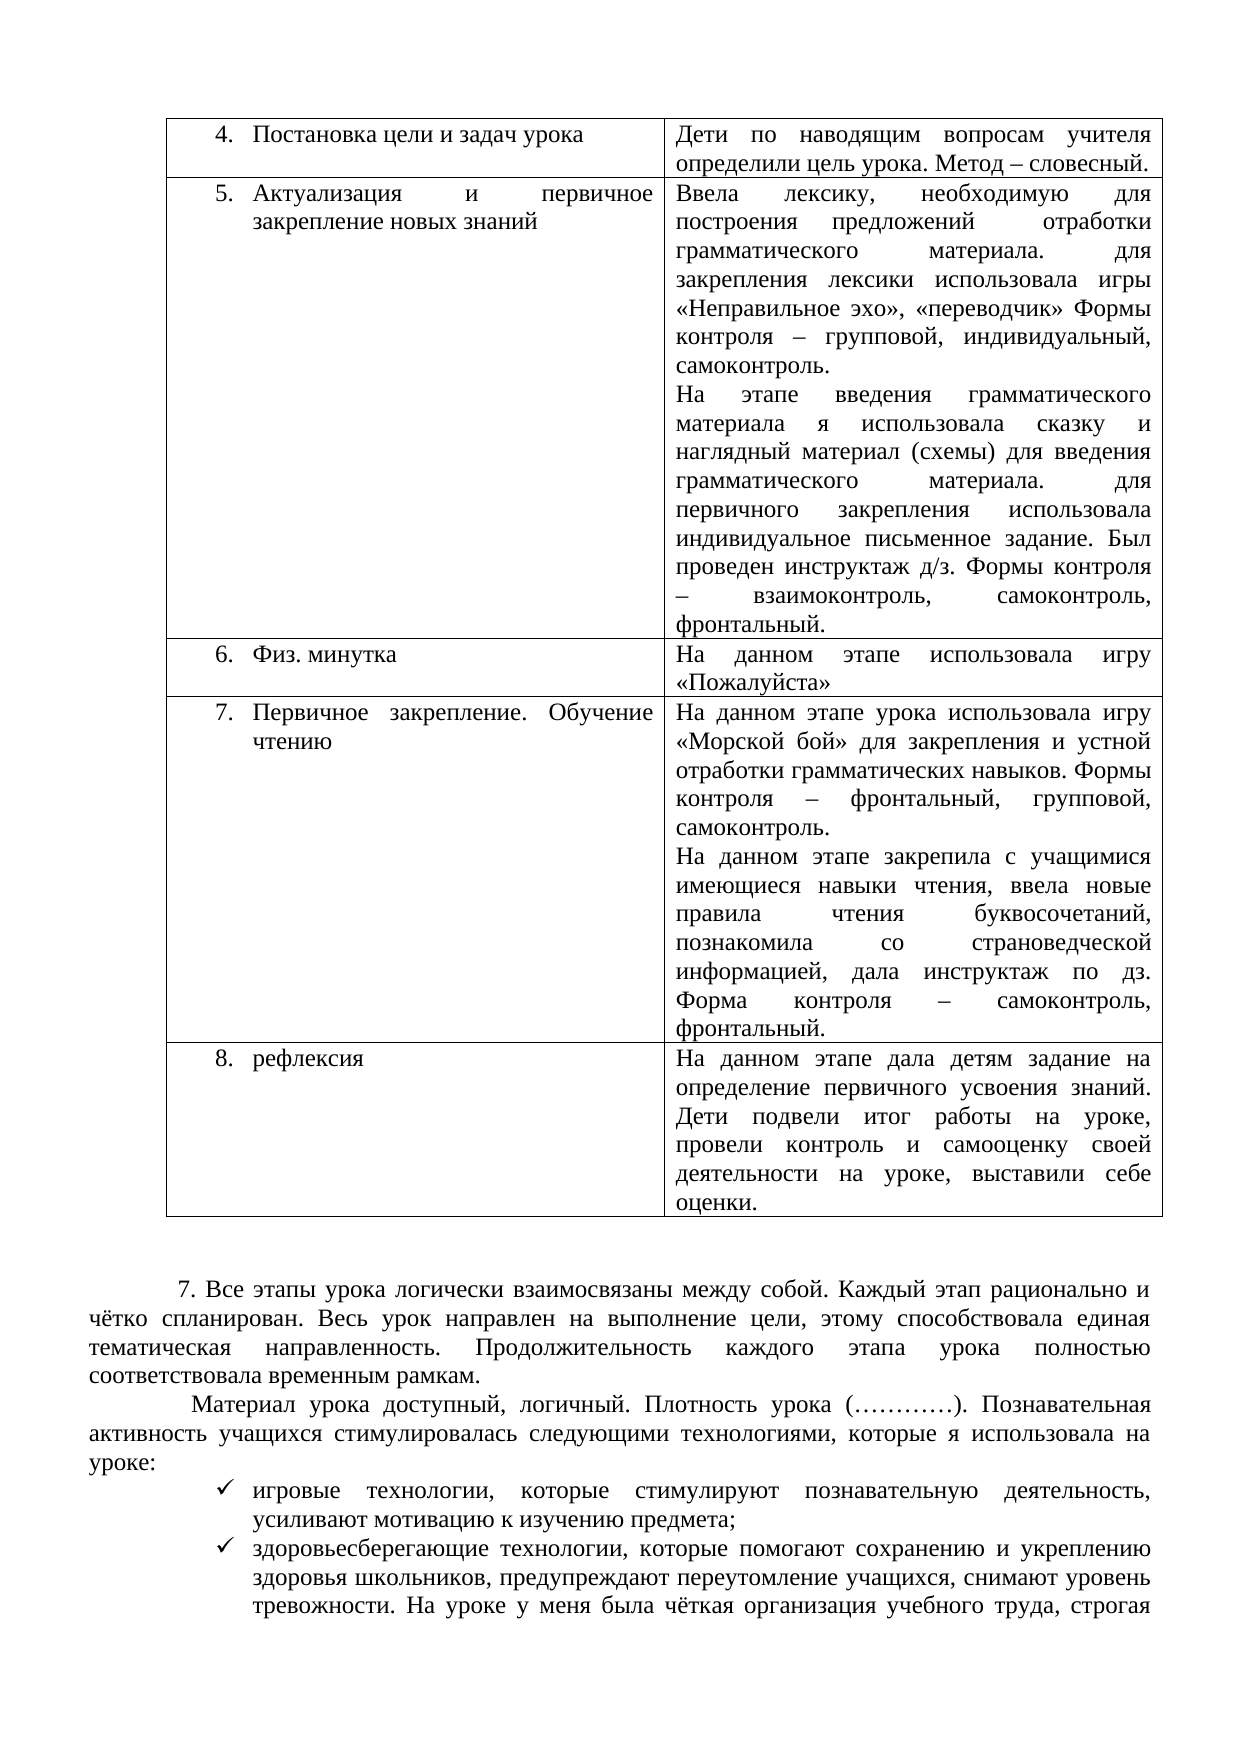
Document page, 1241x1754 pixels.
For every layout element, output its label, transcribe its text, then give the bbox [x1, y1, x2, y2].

table_cell рефлексия [167, 1043, 664, 1216]
table_cell Постановка цели и задач урока [167, 119, 664, 177]
list игровые технологии, которые стимулируют познавательную деятельность, усиливают мотивацию к изучению предмета; [215, 1476, 1152, 1533]
text 7. Все этапы урока логически взаимосвязаны между собой. Каждый этап рационально и чётко спланирован. Весь урок направлен на выполнение цели, этому способствовала единая тематическая направленность. Продолжительность каждого этапа урока полностью соответствовала временным рамкам. [88, 1274, 1152, 1389]
table_cell На данном этапе использовала игру «Пожалуйста» [665, 639, 1162, 696]
table_cell Ввела лексику, необходимую для построения предложений отработки грамматического материала. для закрепления лексики использовала игры «Неправильное эхо», «переводчик» Формы контроля – групповой, индивидуальный, самоконтроль. На этапе введения грамматического материала я использовала сказку и наглядный материал (схемы) для введения грамматического материала. для первичного закрепления использовала индивидуальное письменное задание. Был проведен инструктаж д/з. Формы контроля – взаимоконтроль, самоконтроль, фронтальный. [665, 178, 1162, 638]
table_cell На данном этапе урока использовала игру «Морской бой» для закрепления и устной отработки грамматических навыков. Формы контроля – фронтальный, групповой, самоконтроль. На данном этапе закрепила с учащимися имеющиеся навыки чтения, ввела новые правила чтения буквосочетаний, познакомила со страноведческой информацией, дала инструктаж по дз. Форма контроля – самоконтроль, фронтальный. [665, 697, 1162, 1042]
table_cell Первичное закрепление. Обучение чтению [167, 697, 664, 1042]
table_cell На данном этапе дала детям задание на определение первичного усвоения знаний. Дети подвели итог работы на уроке, провели контроль и самооценку своей деятельности на уроке, выставили себе оценки. [665, 1043, 1162, 1216]
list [215, 1533, 1152, 1619]
text Материал урока доступный, логичный. Плотность урока (…………). Познавательная активность учащихся стимулировалась следующими технологиями, которые я использовала на уроке: [88, 1389, 1152, 1476]
table_cell Актуализация и первичное закрепление новых знаний [167, 178, 664, 638]
table_cell Физ. минутка [167, 639, 664, 696]
table_cell Дети по наводящим вопросам учителя определили цель урока. Метод – словесный. [665, 119, 1162, 177]
